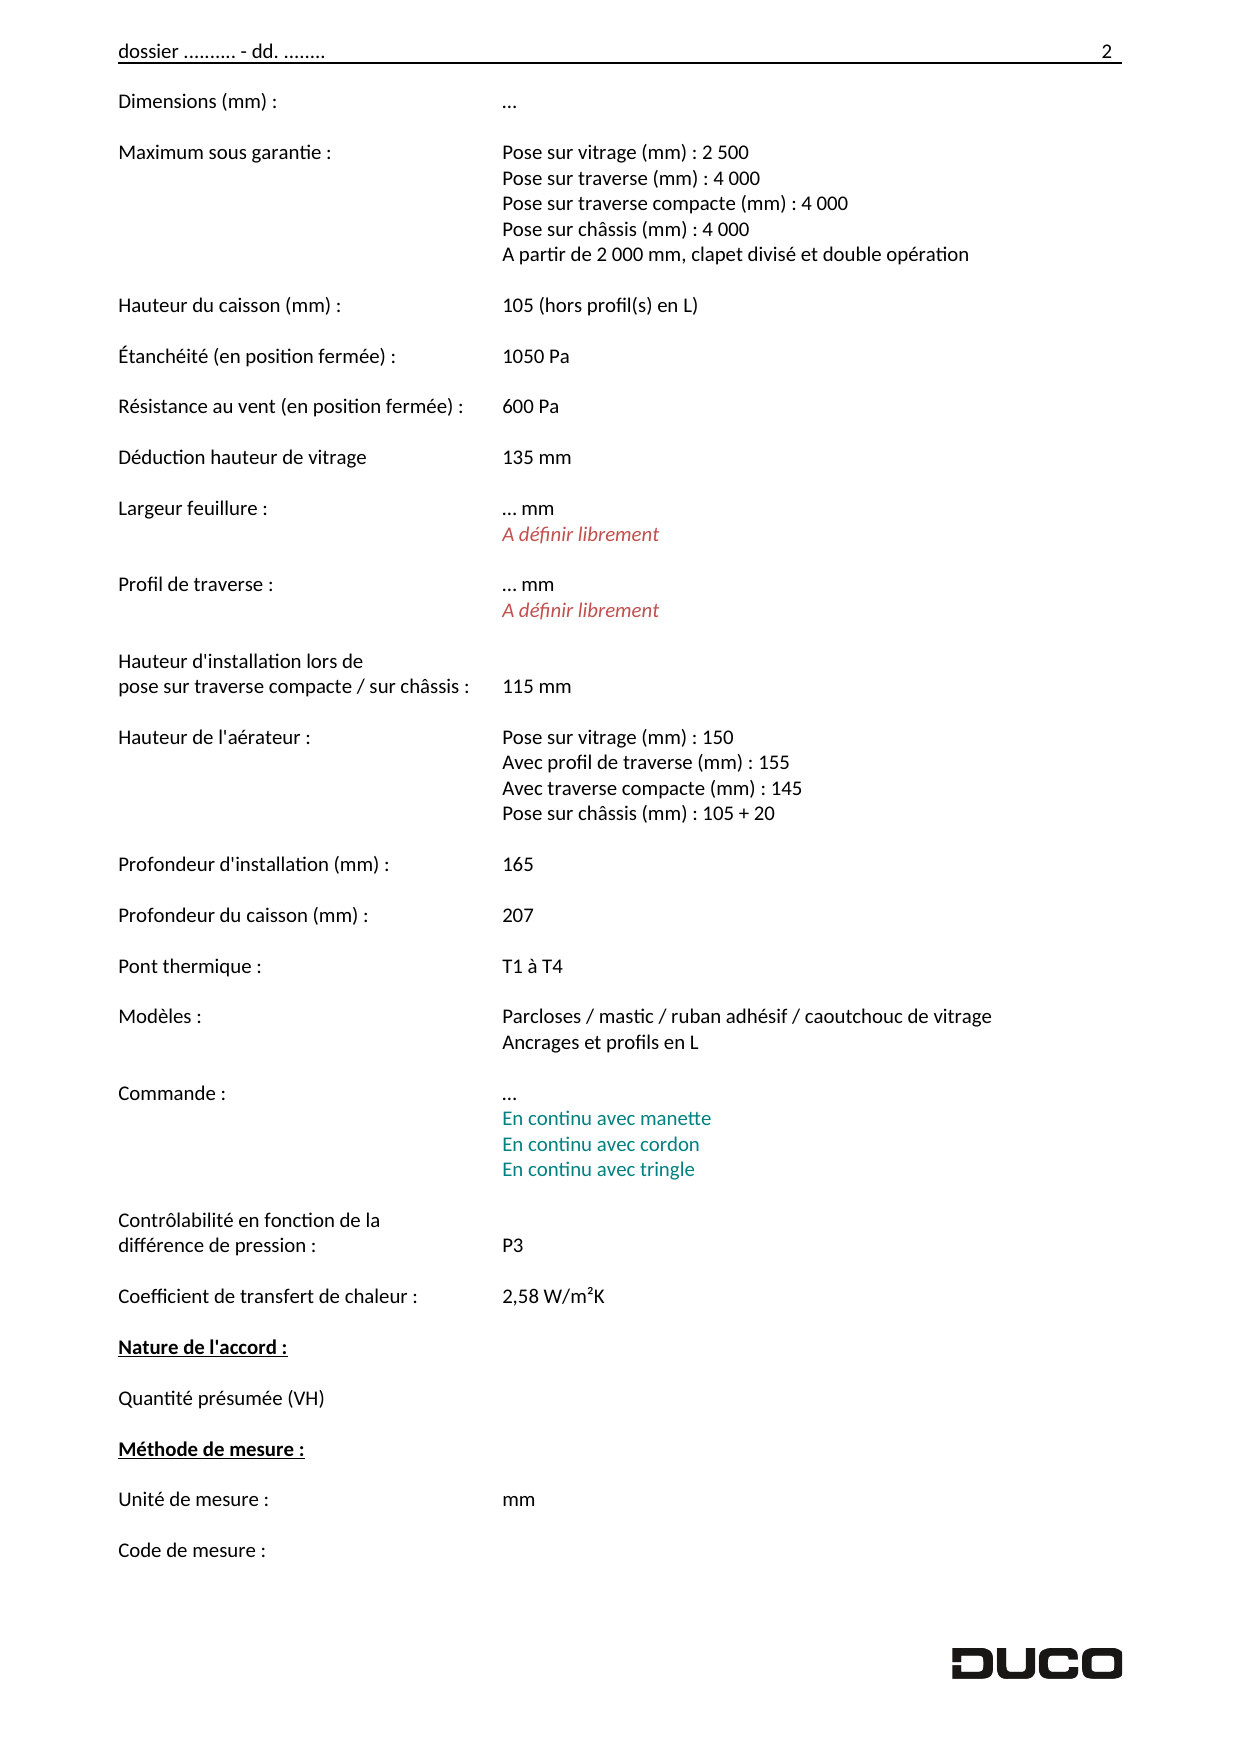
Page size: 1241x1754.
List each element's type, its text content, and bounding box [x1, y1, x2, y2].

text En continu avec cordon [418, 1131, 1122, 1156]
text Dimensions (mm) : … [118, 89, 1122, 114]
text Coefficient de transfert de chaleur : 2,58 W/m²K [118, 1283, 1122, 1309]
text Quantité présumée (VH) [118, 1385, 1122, 1410]
text En continu avec manette [418, 1105, 1122, 1131]
text Contrôlabilité en fonction de la [118, 1207, 1122, 1232]
text Avec traverse compacte (mm) : 145 [118, 775, 1122, 800]
picture [952, 1648, 1123, 1679]
text En continu avec tringle [418, 1156, 1122, 1182]
text Ancrages et profils en L [118, 1029, 1122, 1054]
text Pose sur traverse (mm) : 4 000 [118, 165, 1122, 190]
text Largeur feuillure : … mm [118, 495, 1122, 521]
text Hauteur de l'aérateur : Pose sur vitrage (mm) : 150 [118, 724, 1122, 749]
text Hauteur du caisson (mm) : 105 (hors profil(s) en L) [118, 292, 1122, 317]
text A définir librement [118, 521, 1122, 546]
text Unité de mesure : mm [118, 1487, 1122, 1512]
text A définir librement [118, 597, 1122, 622]
text Profondeur du caisson (mm) : 207 [118, 902, 1122, 927]
text pose sur traverse compacte / sur châssis : 115 mm [118, 673, 1122, 699]
text A partir de 2 000 mm, clapet divisé et double opération [118, 241, 1122, 267]
text Modèles : Parcloses / mastic / ruban adhésif / caoutchouc de vitrage [118, 1004, 1122, 1029]
text Pose sur traverse compacte (mm) : 4 000 [118, 190, 1122, 216]
text Pose sur châssis (mm) : 4 000 [118, 216, 1122, 241]
text Profil de traverse : … mm [118, 572, 1122, 597]
text Étanchéité (en position fermée) : 1050 Pa [118, 343, 1122, 368]
text Méthode de mesure : [118, 1436, 1122, 1461]
text Commande : … [118, 1080, 1122, 1105]
text Maximum sous garantie : Pose sur vitrage (mm) : 2 500 [118, 139, 1122, 165]
text Pose sur châssis (mm) : 105 + 20 [118, 800, 1122, 826]
text Avec profil de traverse (mm) : 155 [118, 749, 1122, 775]
text Code de mesure : [118, 1537, 1122, 1563]
text Profondeur d'installation (mm) : 165 [118, 851, 1122, 877]
text Pont thermique : T1 à T4 [118, 953, 1122, 978]
text Déduction hauteur de vitrage 135 mm [118, 444, 1122, 470]
text Nature de l'accord : [118, 1334, 1122, 1359]
text Hauteur d'installation lors de [118, 648, 1122, 673]
text Résistance au vent (en position fermée) : 600 Pa [118, 394, 1122, 419]
text différence de pression : P3 [118, 1232, 1122, 1258]
